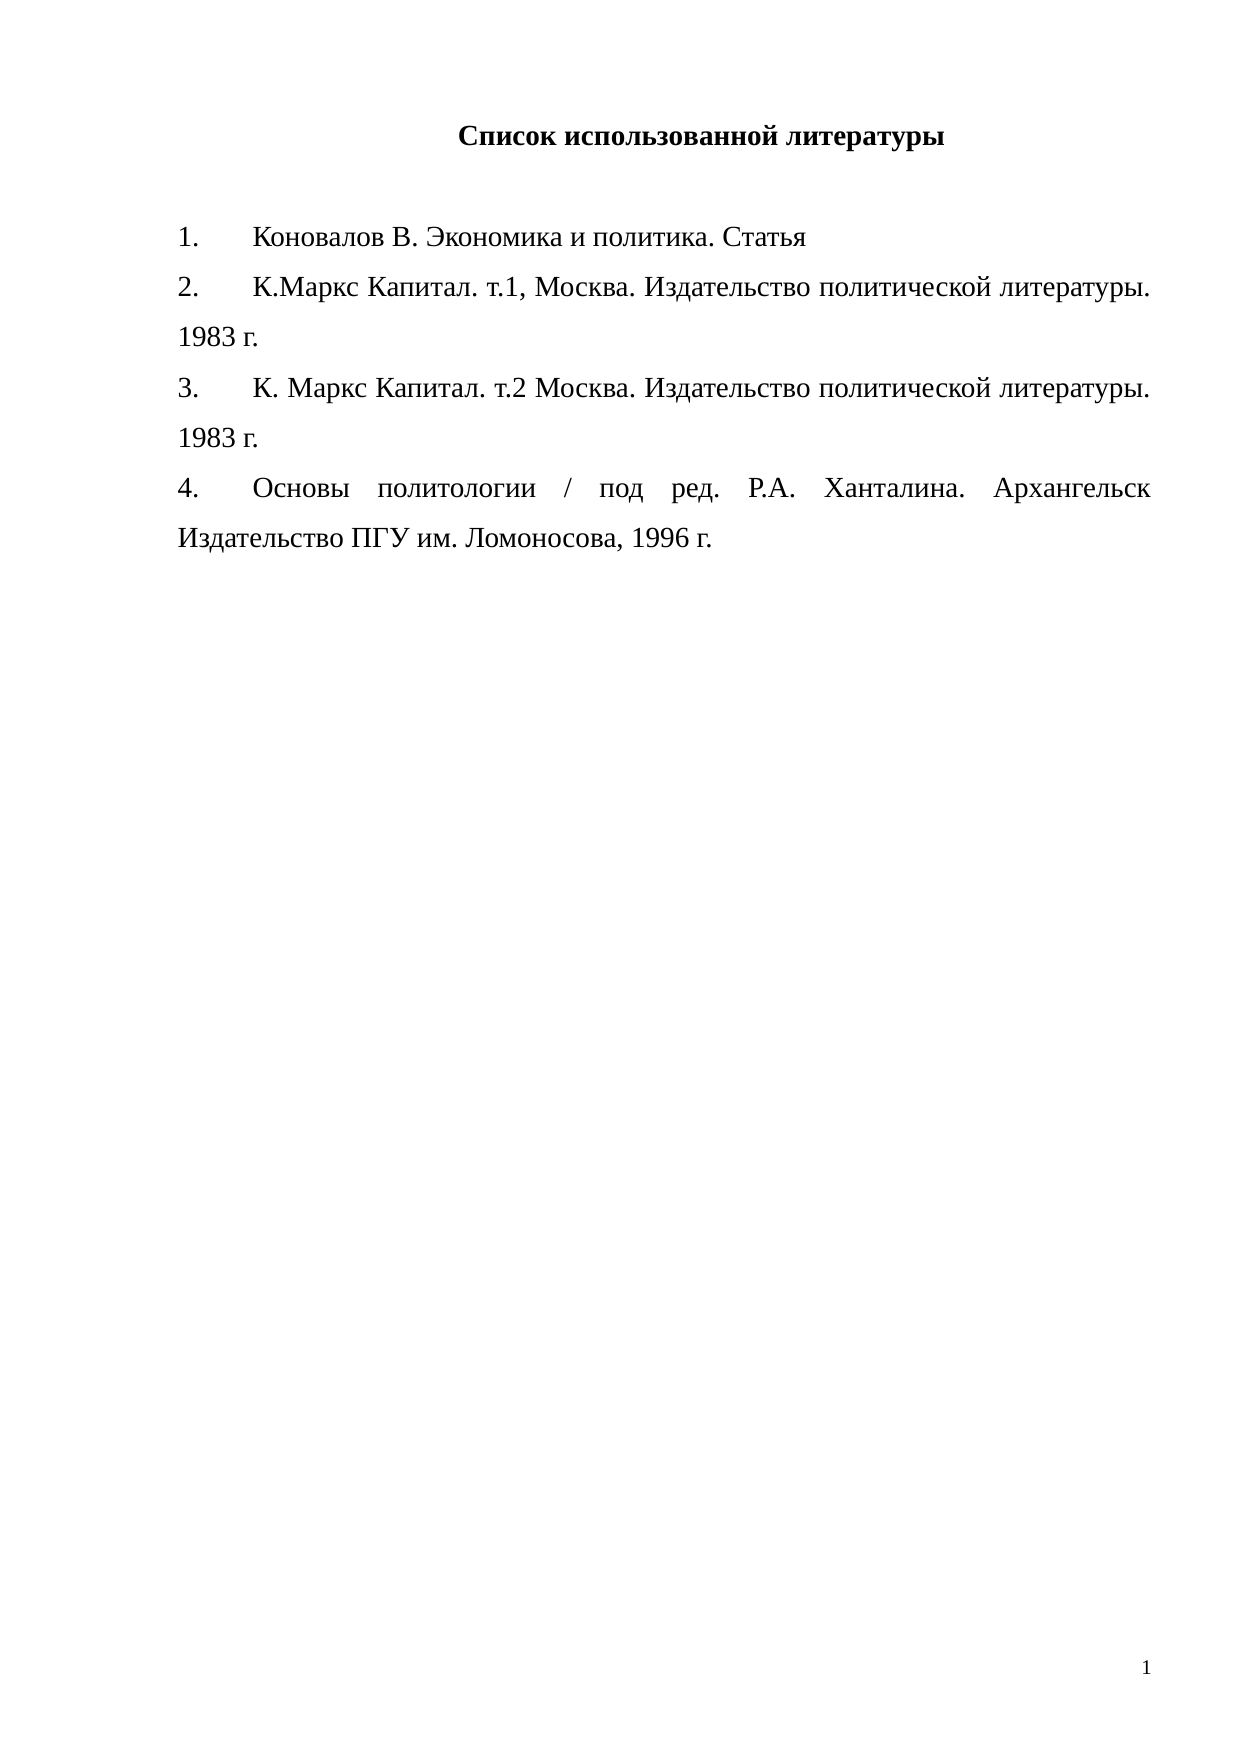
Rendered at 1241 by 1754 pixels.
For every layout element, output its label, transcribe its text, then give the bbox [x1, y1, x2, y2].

subtitle Основы политологии / под ред. Р.А. Ханталина. Архангельск Издательство ПГУ им. Ломоносова, 1996 г. [177, 470, 1152, 554]
text Список использованной литературы [177, 118, 1152, 152]
subtitle К. Маркс Капитал. т.2 Москва. Издательство политической литературы. 1983 г. [177, 370, 1152, 453]
subtitle Коновалов В. Экономика и политика. Статья [177, 219, 1152, 252]
subtitle К.Маркс Капитал. т.1, Москва. Издательство политической литературы. 1983 г. [177, 269, 1152, 353]
